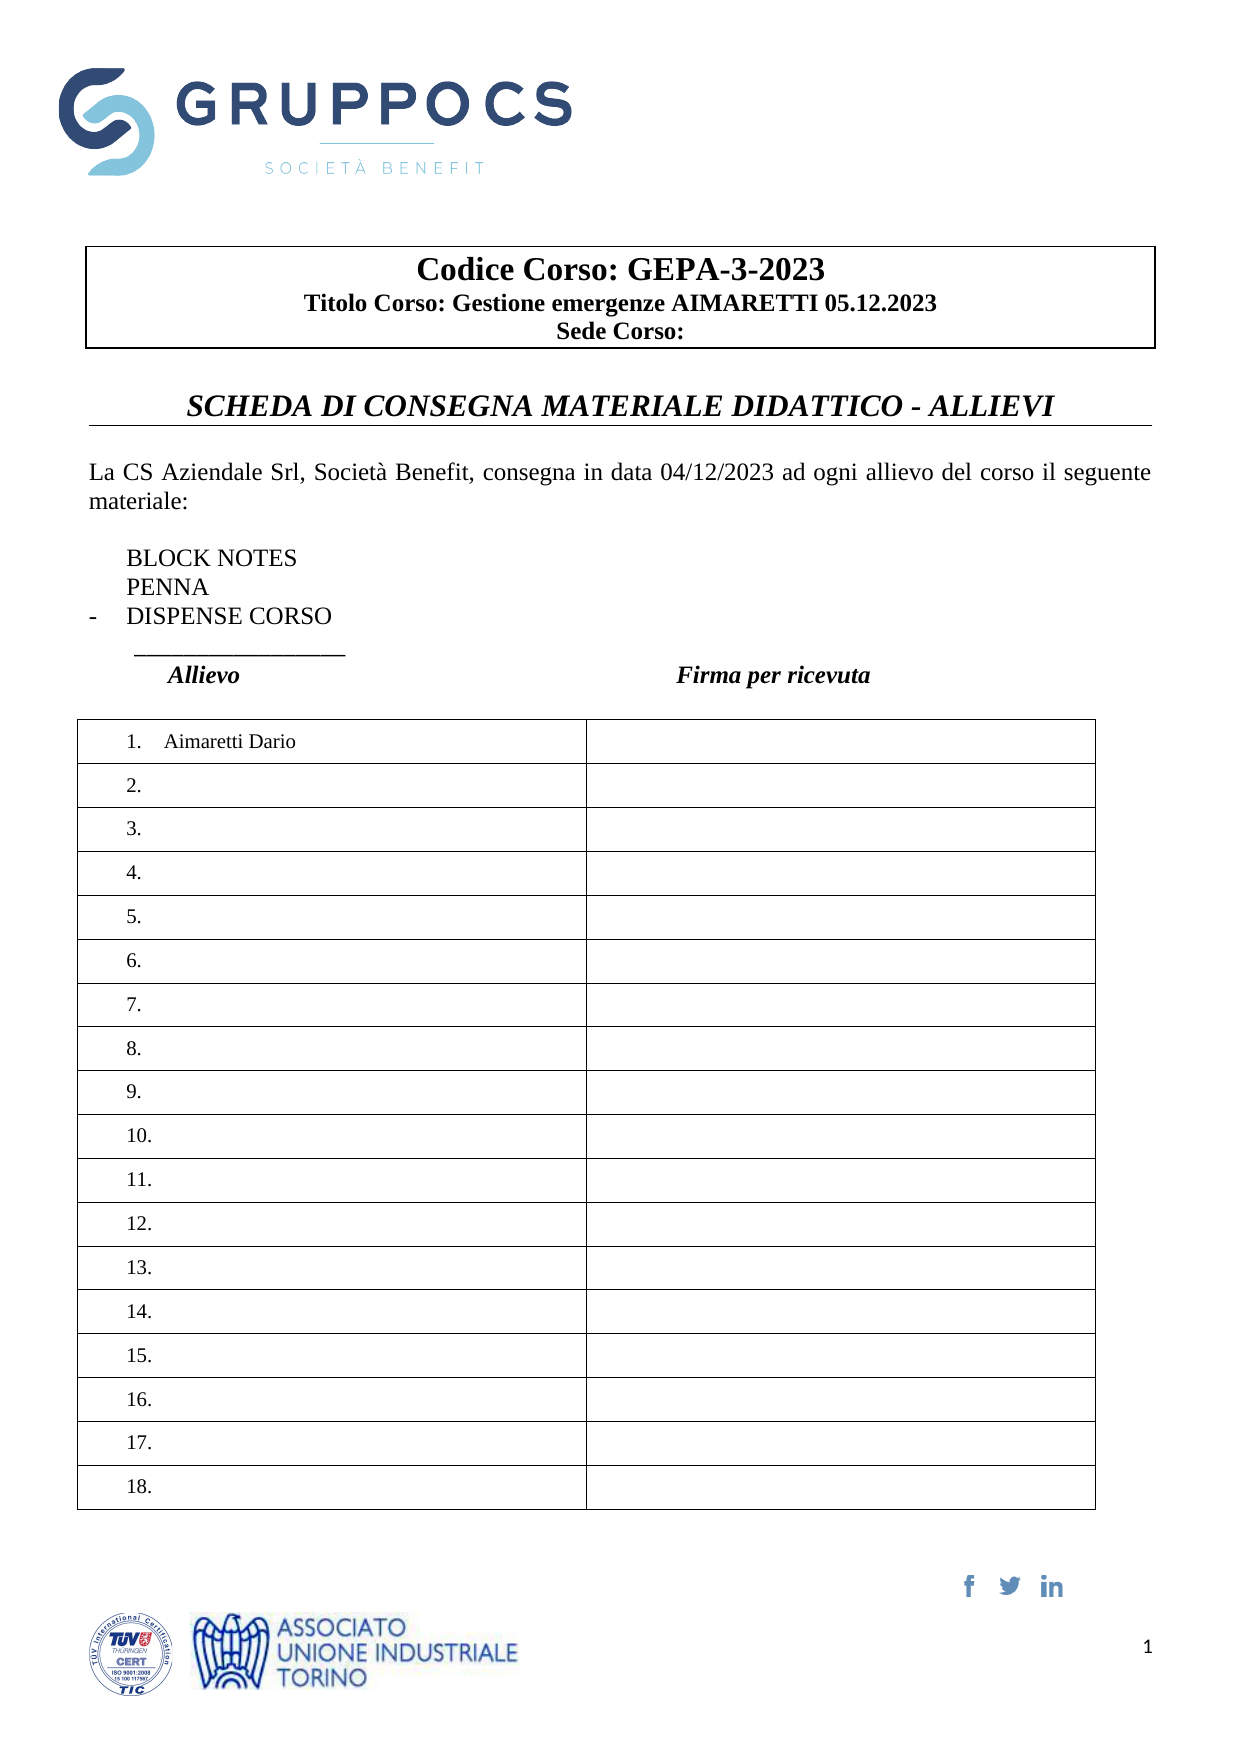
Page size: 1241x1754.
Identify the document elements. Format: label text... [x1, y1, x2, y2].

text Sede Corso: [87, 313, 1154, 347]
table_cell [587, 1334, 1095, 1377]
table_cell [78, 984, 586, 1026]
table_header Aimaretti Dario [78, 720, 586, 763]
table_cell [587, 1290, 1095, 1333]
table_cell [587, 808, 1095, 851]
list DISPENSE CORSO [88, 601, 1152, 629]
table_cell [78, 940, 586, 982]
table_cell [587, 852, 1095, 895]
table_header [587, 720, 1095, 763]
table_cell [78, 1466, 586, 1509]
table_cell [587, 764, 1095, 807]
table_cell [78, 1378, 586, 1421]
table_cell [78, 896, 586, 938]
text BLOCK NOTES [126, 543, 1152, 572]
table_cell [78, 1203, 586, 1246]
text Allievo Firma per ricevuta [88, 660, 1152, 689]
picture [58, 68, 580, 178]
text Titolo Corso: Gestione emergenze AIMARETTI 05.12.2023 [88, 288, 1152, 313]
text Codice Corso: GEPA-3-2023 [87, 247, 1154, 288]
table_cell [587, 1378, 1095, 1421]
table_cell [78, 1422, 586, 1465]
table_cell [587, 940, 1095, 982]
table_cell [78, 1071, 586, 1114]
table_cell [78, 1027, 586, 1070]
text La CS Aziendale Srl, Società Benefit, consegna in data 04/12/2023 ad ogni allievo del corso il seguente materiale: [88, 457, 1152, 514]
table_cell [78, 1247, 586, 1289]
table_cell [78, 1115, 586, 1158]
table_cell [587, 1422, 1095, 1465]
table_cell [587, 1203, 1095, 1246]
table_cell [78, 1159, 586, 1202]
table_cell [587, 896, 1095, 938]
picture [89, 1613, 173, 1696]
table_cell [587, 1247, 1095, 1289]
text PENNA [126, 572, 1152, 601]
table_cell [78, 808, 586, 851]
table_cell [78, 1290, 586, 1333]
table_cell [587, 1071, 1095, 1114]
table_cell [587, 984, 1095, 1026]
table_cell [78, 764, 586, 807]
table_cell [78, 1334, 586, 1377]
picture [190, 1612, 520, 1690]
table_cell [587, 1115, 1095, 1158]
table_cell [587, 1027, 1095, 1070]
text _________________ [88, 629, 1152, 660]
picture [964, 1575, 1063, 1597]
text SCHEDA DI CONSEGNA MATERIALE DIDATTICO - ALLIEVI [88, 387, 1152, 426]
table_cell [587, 1466, 1095, 1509]
table_cell [587, 1159, 1095, 1202]
table_cell [78, 852, 586, 895]
